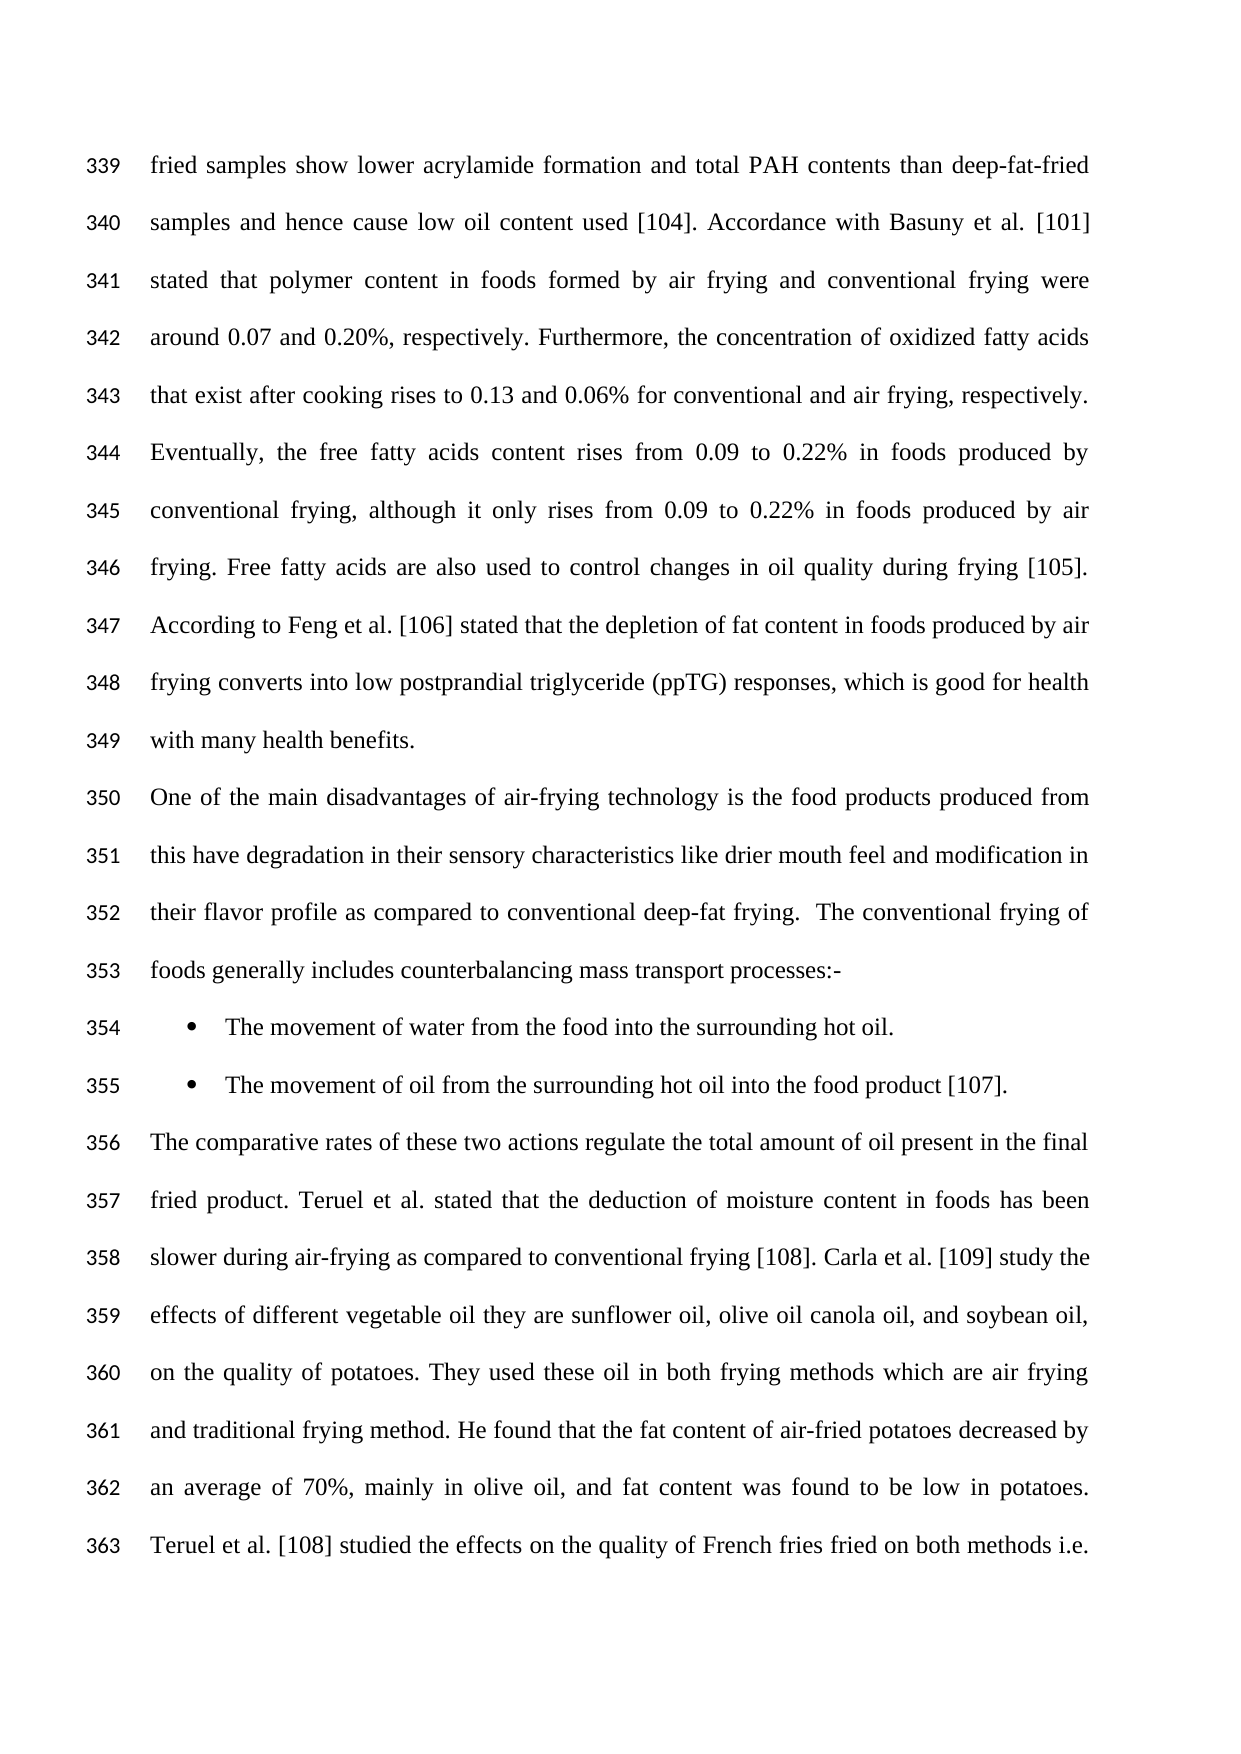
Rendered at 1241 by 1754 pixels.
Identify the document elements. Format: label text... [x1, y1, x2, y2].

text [150, 1127, 1090, 1559]
list The movement of water from the food into the surrounding hot oil. [187, 1012, 1090, 1041]
text One of the main disadvantages of air-frying technology is the food products produced from this have degradation in their sensory characteristics like drier mouth feel and modification in their flavor profile as compared to conventional deep-fat frying. The conventional frying of foods generally includes counterbalancing mass transport processes:- [150, 782, 1090, 984]
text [150, 150, 1090, 754]
list The movement of oil from the surrounding hot oil into the food product [107]. [187, 1070, 1090, 1099]
